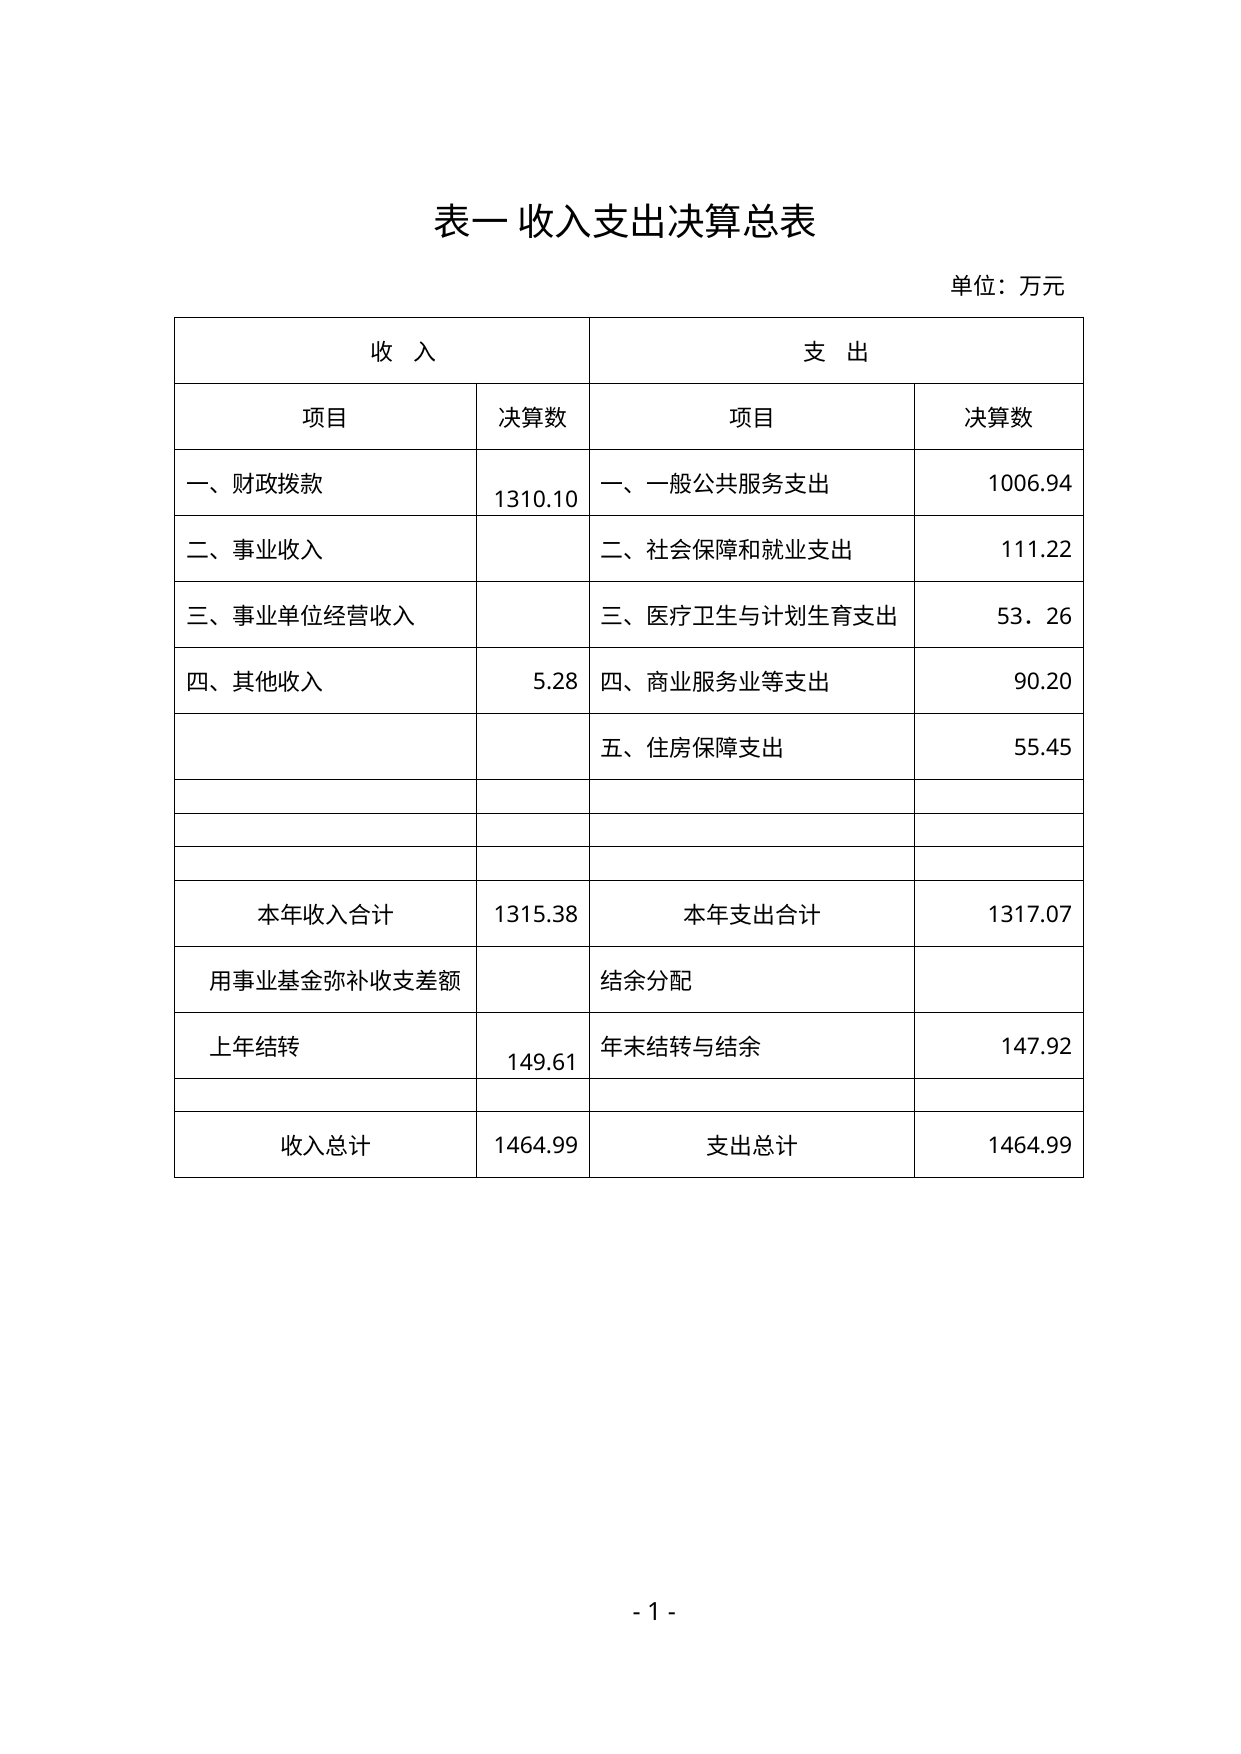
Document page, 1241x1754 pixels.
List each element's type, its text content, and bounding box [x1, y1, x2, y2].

table_cell [915, 847, 1083, 879]
table_cell 一、一般公共服务支出 [590, 450, 914, 515]
table_cell 四、商业服务业等支出 [590, 648, 914, 713]
table_cell 上年结转 [175, 1013, 476, 1078]
table_cell 年末结转与结余 [590, 1013, 914, 1078]
table_cell [590, 847, 914, 879]
table_cell 1310.10 [477, 450, 589, 515]
table_cell 55.45 [915, 714, 1083, 779]
table_cell 一、财政拨款 [175, 450, 476, 515]
table_cell [175, 1079, 476, 1111]
table_cell [175, 780, 476, 812]
table_cell [477, 582, 589, 647]
table_cell 决算数 [915, 384, 1083, 449]
table_cell 1315.38 [477, 881, 589, 946]
table_cell [915, 947, 1083, 1012]
table_cell [477, 1079, 589, 1111]
table_cell [175, 814, 476, 846]
table_cell [915, 780, 1083, 812]
table_cell 项目 [175, 384, 476, 449]
table_cell 1464.99 [915, 1112, 1083, 1177]
table_cell [477, 714, 589, 779]
table_cell [477, 516, 589, 581]
table_cell 五、住房保障支出 [590, 714, 914, 779]
table_cell 本年支出合计 [590, 881, 914, 946]
table_cell [915, 1079, 1083, 1111]
table_cell [477, 947, 589, 1012]
table_cell 147.92 [915, 1013, 1083, 1078]
table_cell [477, 780, 589, 812]
table_cell 本年收入合计 [175, 881, 476, 946]
table_cell 90.20 [915, 648, 1083, 713]
table_cell 支 出 [590, 318, 1083, 383]
table_cell 1006.94 [915, 450, 1083, 515]
table_cell [477, 814, 589, 846]
table_cell 1464.99 [477, 1112, 589, 1177]
table_cell 项目 [590, 384, 914, 449]
table_cell [590, 780, 914, 812]
table_cell 二、事业收入 [175, 516, 476, 581]
table_cell 收入总计 [175, 1112, 476, 1177]
table_cell 5.28 [477, 648, 589, 713]
table_cell [915, 814, 1083, 846]
table_cell 1317.07 [915, 881, 1083, 946]
table_cell 决算数 [477, 384, 589, 449]
table_cell [175, 847, 476, 879]
table_cell 三、医疗卫生与计划生育支出 [590, 582, 914, 647]
table_cell 结余分配 [590, 947, 914, 1012]
table_cell 53．26 [915, 582, 1083, 647]
table_cell 支出总计 [590, 1112, 914, 1177]
table_cell 二、社会保障和就业支出 [590, 516, 914, 581]
table_cell [477, 847, 589, 879]
table_cell 149.61 [477, 1013, 589, 1078]
table_cell 三、事业单位经营收入 [175, 582, 476, 647]
table_cell 111.22 [915, 516, 1083, 581]
table_cell 用事业基金弥补收支差额 [175, 947, 476, 1012]
table_cell [175, 714, 476, 779]
table_cell 四、其他收入 [175, 648, 476, 713]
table_header 表一 收入支出决算总表 单位：万元 [175, 187, 1076, 317]
table_cell [590, 814, 914, 846]
table_cell 收 入 [175, 318, 589, 383]
table_cell [590, 1079, 914, 1111]
